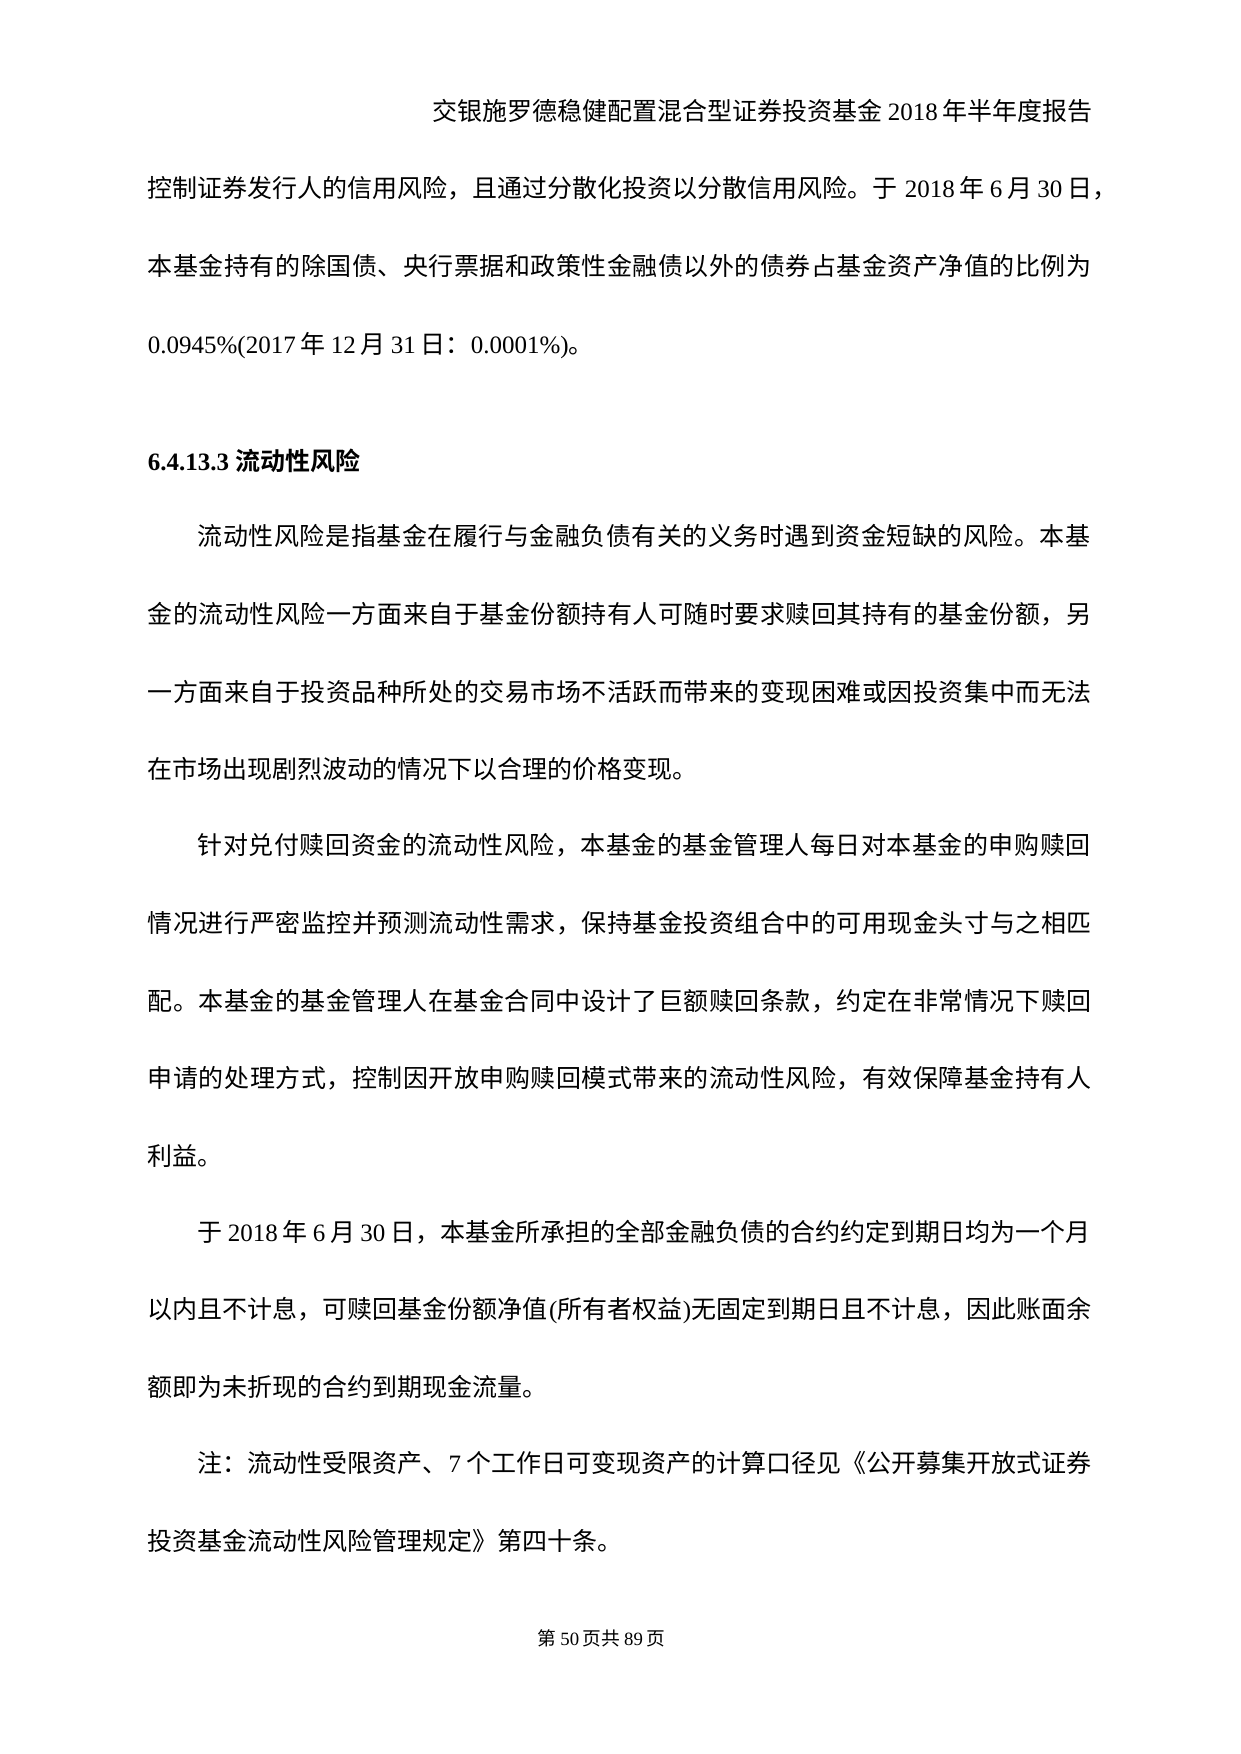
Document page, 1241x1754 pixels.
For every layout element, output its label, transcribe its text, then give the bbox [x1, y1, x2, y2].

text 针对兑付赎回资金的流动性风险，本基金的基金管理人每日对本基金的申购赎回情况进行严密监控并预测流动性需求，保持基金投资组合中的可用现金头寸与之相匹配。本基金的基金管理人在基金合同中设计了巨额赎回条款，约定在非常情况下赎回申请的处理方式，控制因开放申购赎回模式带来的流动性风险，有效保障基金持有人利益。 [148, 811, 1092, 1187]
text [148, 154, 1092, 375]
text 于2018年6月30日，本基金所承担的全部金融负债的合约约定到期日均为一个月以内且不计息，可赎回基金份额净值(所有者权益)无固定到期日且不计息，因此账面余额即为未折现的合约到期现金流量。 [148, 1198, 1092, 1418]
text 6.4.13.3 流动性风险 [148, 427, 1092, 492]
text 流动性风险是指基金在履行与金融负债有关的义务时遇到资金短缺的风险。本基金的流动性风险一方面来自于基金份额持有人可随时要求赎回其持有的基金份额，另一方面来自于投资品种所处的交易市场不活跃而带来的变现困难或因投资集中而无法在市场出现剧烈波动的情况下以合理的价格变现。 [148, 502, 1092, 801]
text 注：流动性受限资产、7个工作日可变现资产的计算口径见《公开募集开放式证券投资基金流动性风险管理规定》第四十条。 [148, 1429, 1092, 1572]
